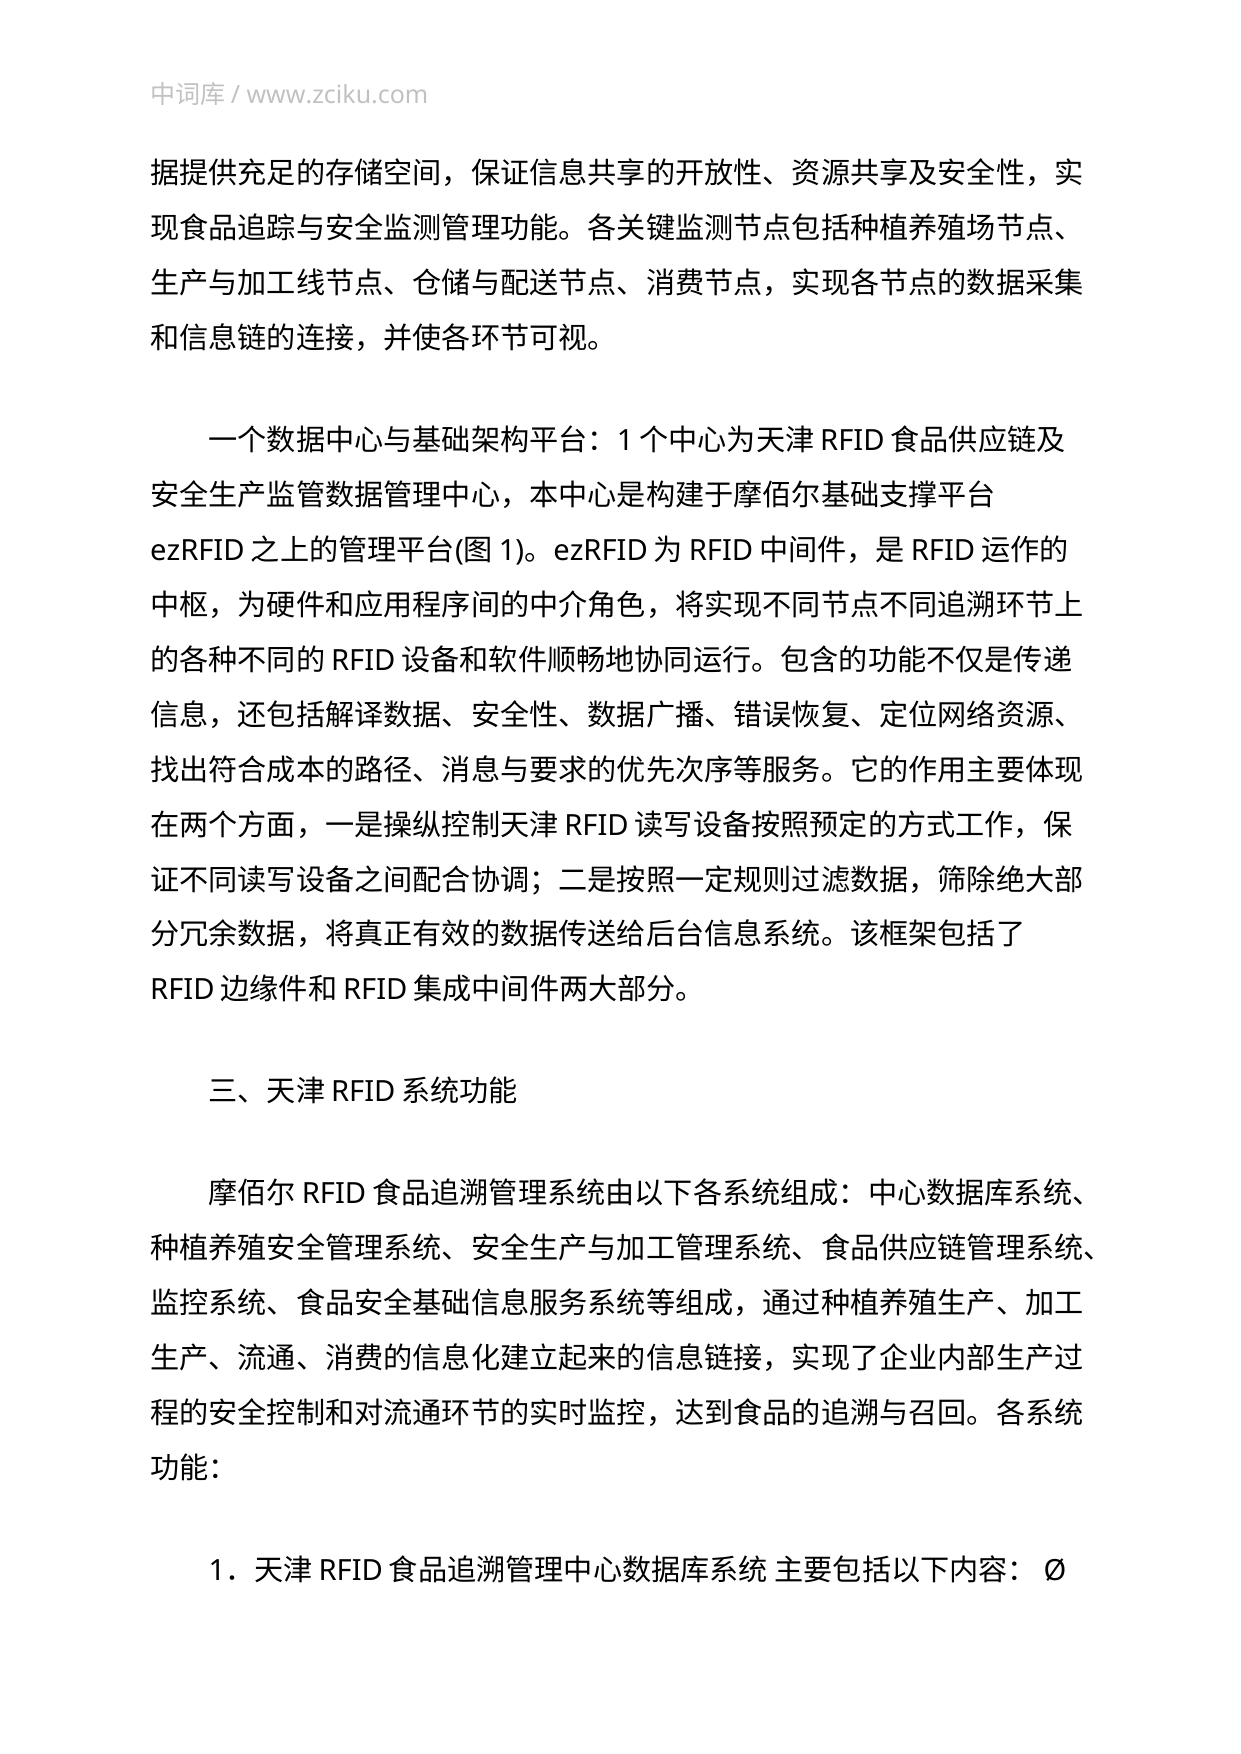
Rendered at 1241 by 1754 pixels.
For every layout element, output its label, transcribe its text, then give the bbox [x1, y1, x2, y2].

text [150, 150, 1090, 357]
text 摩佰尔RFID食品追溯管理系统由以下各系统组成：中心数据库系统、种植养殖安全管理系统、安全生产与加工管理系统、食品供应链管理系统、监控系统、食品安全基础信息服务系统等组成，通过种植养殖生产、加工生产、流通、消费的信息化建立起来的信息链接，实现了企业内部生产过程的安全控制和对流通环节的实时监控，达到食品的追溯与召回。各系统功能： [150, 1170, 1090, 1487]
text 三、天津RFID系统功能 [150, 1068, 1090, 1110]
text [150, 1546, 1090, 1588]
text 一个数据中心与基础架构平台：1个中心为天津RFID食品供应链及安全生产监管数据管理中心，本中心是构建于摩佰尔基础支撑平台ezRFID之上的管理平台(图1)。ezRFID为RFID中间件，是RFID运作的中枢，为硬件和应用程序间的中介角色，将实现不同节点不同追溯环节上的各种不同的RFID设备和软件顺畅地协同运行。包含的功能不仅是传递信息，还包括解译数据、安全性、数据广播、错误恢复、定位网络资源、找出符合成本的路径、消息与要求的优先次序等服务。它的作用主要体现在两个方面，一是操纵控制天津RFID读写设备按照预定的方式工作，保证不同读写设备之间配合协调；二是按照一定规则过滤数据，筛除绝大部分冗余数据，将真正有效的数据传送给后台信息系统。该框架包括了RFID边缘件和RFID集成中间件两大部分。 [150, 416, 1090, 1008]
